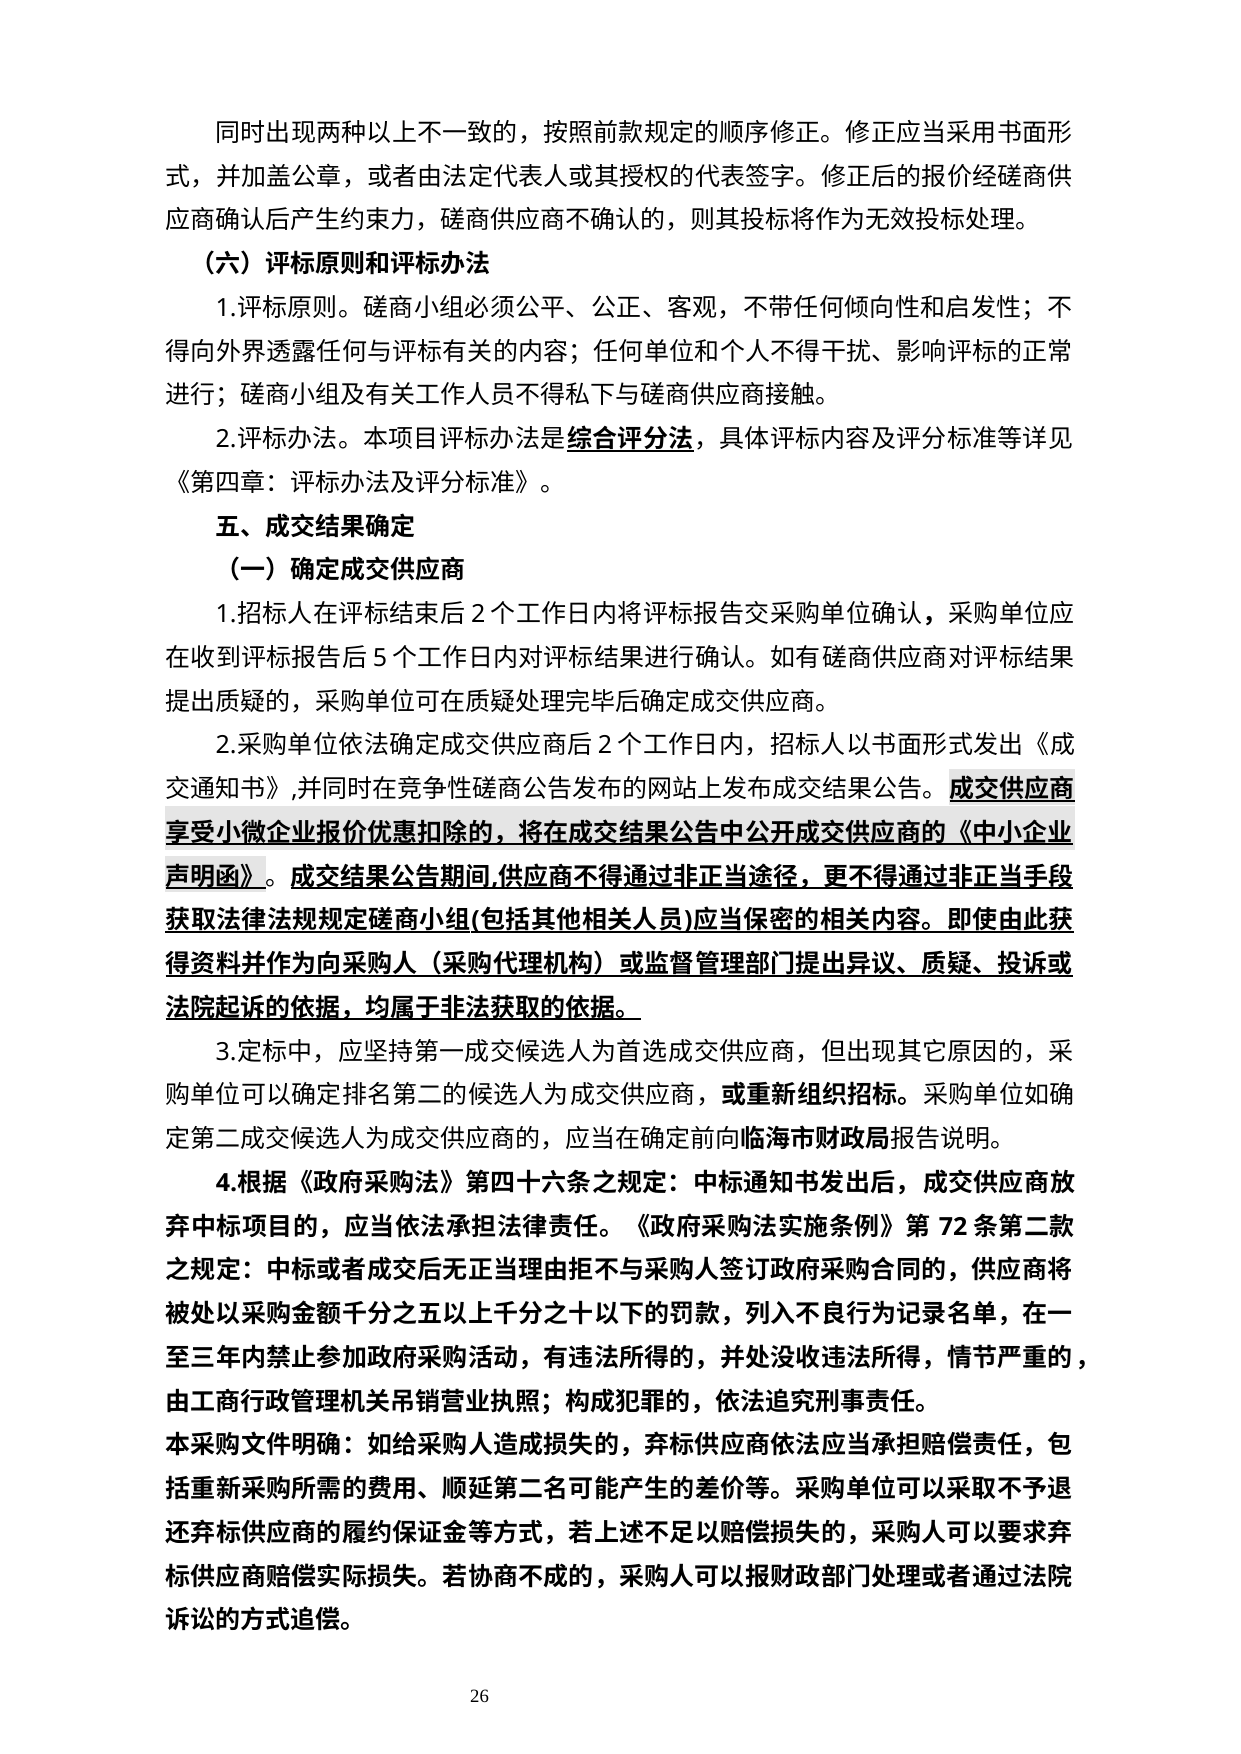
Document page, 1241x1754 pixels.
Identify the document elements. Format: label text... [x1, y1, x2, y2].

text 五、成交结果确定 [165, 500, 1075, 544]
text 4.根据《政府采购法》第四十六条之规定：中标通知书发出后，成交供应商放弃中标项目的，应当依法承担法律责任。《政府采购法实施条例》第72条第二款之规定：中标或者成交后无正当理由拒不与采购人签订政府采购合同的，供应商将被处以采购金额千分之五以上千分之十以下的罚款，列入不良行为记录名单，在一至三年内禁止参加政府采购活动，有违法所得的，并处没收违法所得，情节严重的，由工商行政管理机关吊销营业执照；构成犯罪的，依法追究刑事责任。 [165, 1156, 1075, 1419]
text 3.定标中，应坚持第一成交候选人为首选成交供应商，但出现其它原因的，采购单位可以确定排名第二的候选人为成交供应商，或重新组织招标。采购单位如确定第二成交候选人为成交供应商的，应当在确定前向临海市财政局报告说明。 [165, 1025, 1075, 1156]
text （一）确定成交供应商 [165, 544, 1075, 588]
text 1.招标人在评标结束后2个工作日内将评标报告交采购单位确认，采购单位应在收到评标报告后5个工作日内对评标结果进行确认。如有磋商供应商对评标结果提出质疑的，采购单位可在质疑处理完毕后确定成交供应商。 [165, 588, 1075, 719]
text 同时出现两种以上不一致的，按照前款规定的顺序修正。修正应当采用书面形式，并加盖公章，或者由法定代表人或其授权的代表签字。修正后的报价经磋商供应商确认后产生约束力，磋商供应商不确认的，则其投标将作为无效投标处理。 [165, 106, 1075, 238]
text 1.评标原则。磋商小组必须公平、公正、客观，不带任何倾向性和启发性；不得向外界透露任何与评标有关的内容；任何单位和个人不得干扰、影响评标的正常进行；磋商小组及有关工作人员不得私下与磋商供应商接触。 [165, 281, 1075, 413]
text （六）评标原则和评标办法 [165, 238, 1075, 281]
text 2.评标办法。本项目评标办法是综合评分法，具体评标内容及评分标准等详见《第四章：评标办法及评分标准》。 [165, 413, 1075, 500]
text 本采购文件明确：如给采购人造成损失的，弃标供应商依法应当承担赔偿责任，包括重新采购所需的费用、顺延第二名可能产生的差价等。采购单位可以采取不予退还弃标供应商的履约保证金等方式，若上述不足以赔偿损失的，采购人可以要求弃标供应商赔偿实际损失。若协商不成的，采购人可以报财政部门处理或者通过法院诉讼的方式追偿。 [165, 1419, 1075, 1638]
text 2.采购单位依法确定成交供应商后2个工作日内，招标人以书面形式发出《成交通知书》,并同时在竞争性磋商公告发布的网站上发布成交结果公告。成交供应商享受小微企业报价优惠扣除的，将在成交结果公告中公开成交供应商的《中小企业声明函》。成交结果公告期间,供应商不得通过非正当途径，更不得通过非正当手段获取法律法规规定磋商小组(包括其他相关人员)应当保密的相关内容。即使由此获得资料并作为向采购人（采购代理机构）或监督管理部门提出异议、质疑、投诉或法院起诉的依据，均属于非法获取的依据。 [165, 850, 1075, 1025]
text 2.采购单位依法确定成交供应商后2个工作日内，招标人以书面形式发出《成交通知书》,并同时在竞争性磋商公告发布的网站上发布成交结果公告。成交供应商享受小微企业报价优惠扣除的，将在成交结果公告中公开成交供应商的《中小企业声明函》。成交结果公告期间,供应商不得通过非正当途径，更不得通过非正当手段获取法律法规规定磋商小组(包括其他相关人员)应当保密的相关内容。即使由此获得资料并作为向采购人（采购代理机构）或监督管理部门提出异议、质疑、投诉或法院起诉的依据，均属于非法获取的依据。 [165, 719, 1075, 806]
